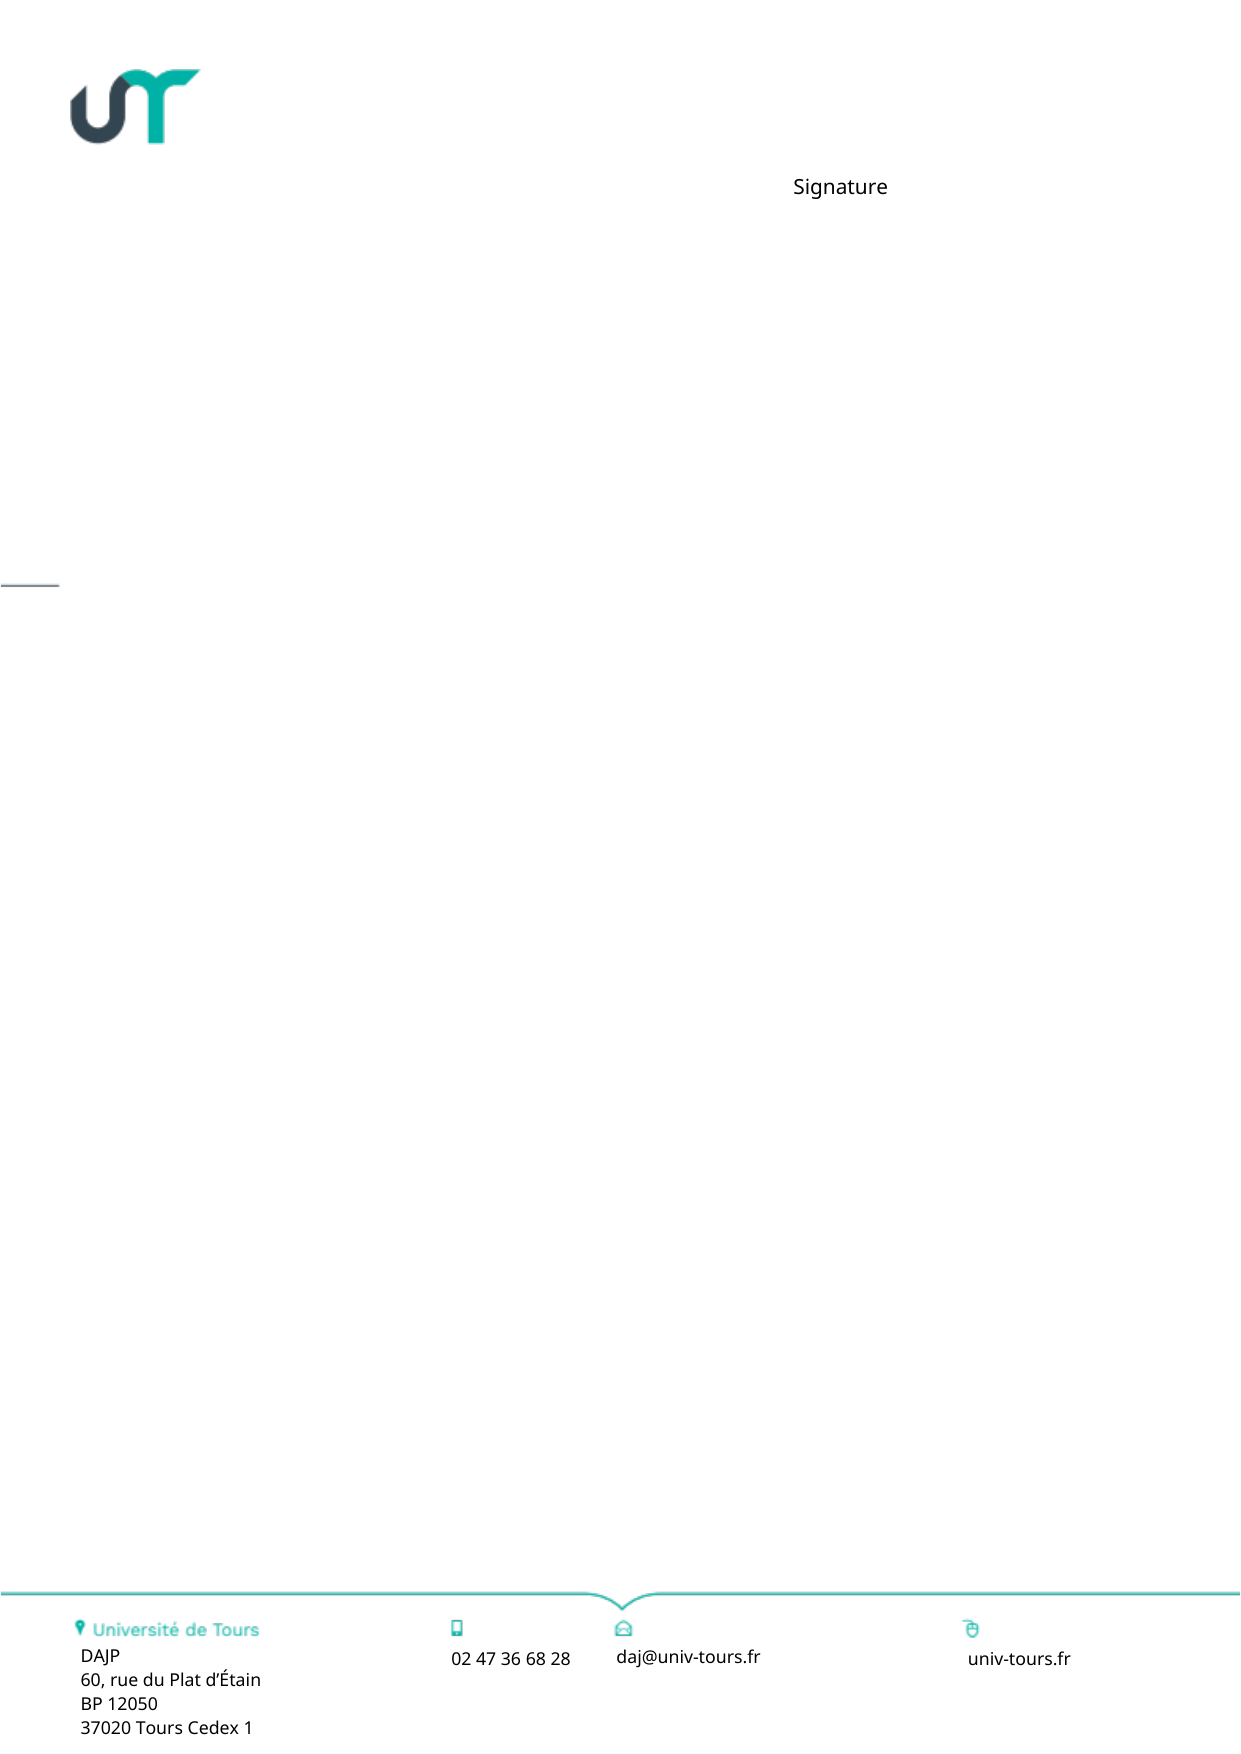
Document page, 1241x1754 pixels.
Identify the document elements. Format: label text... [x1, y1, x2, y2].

table_cell Signature [782, 171, 1166, 327]
